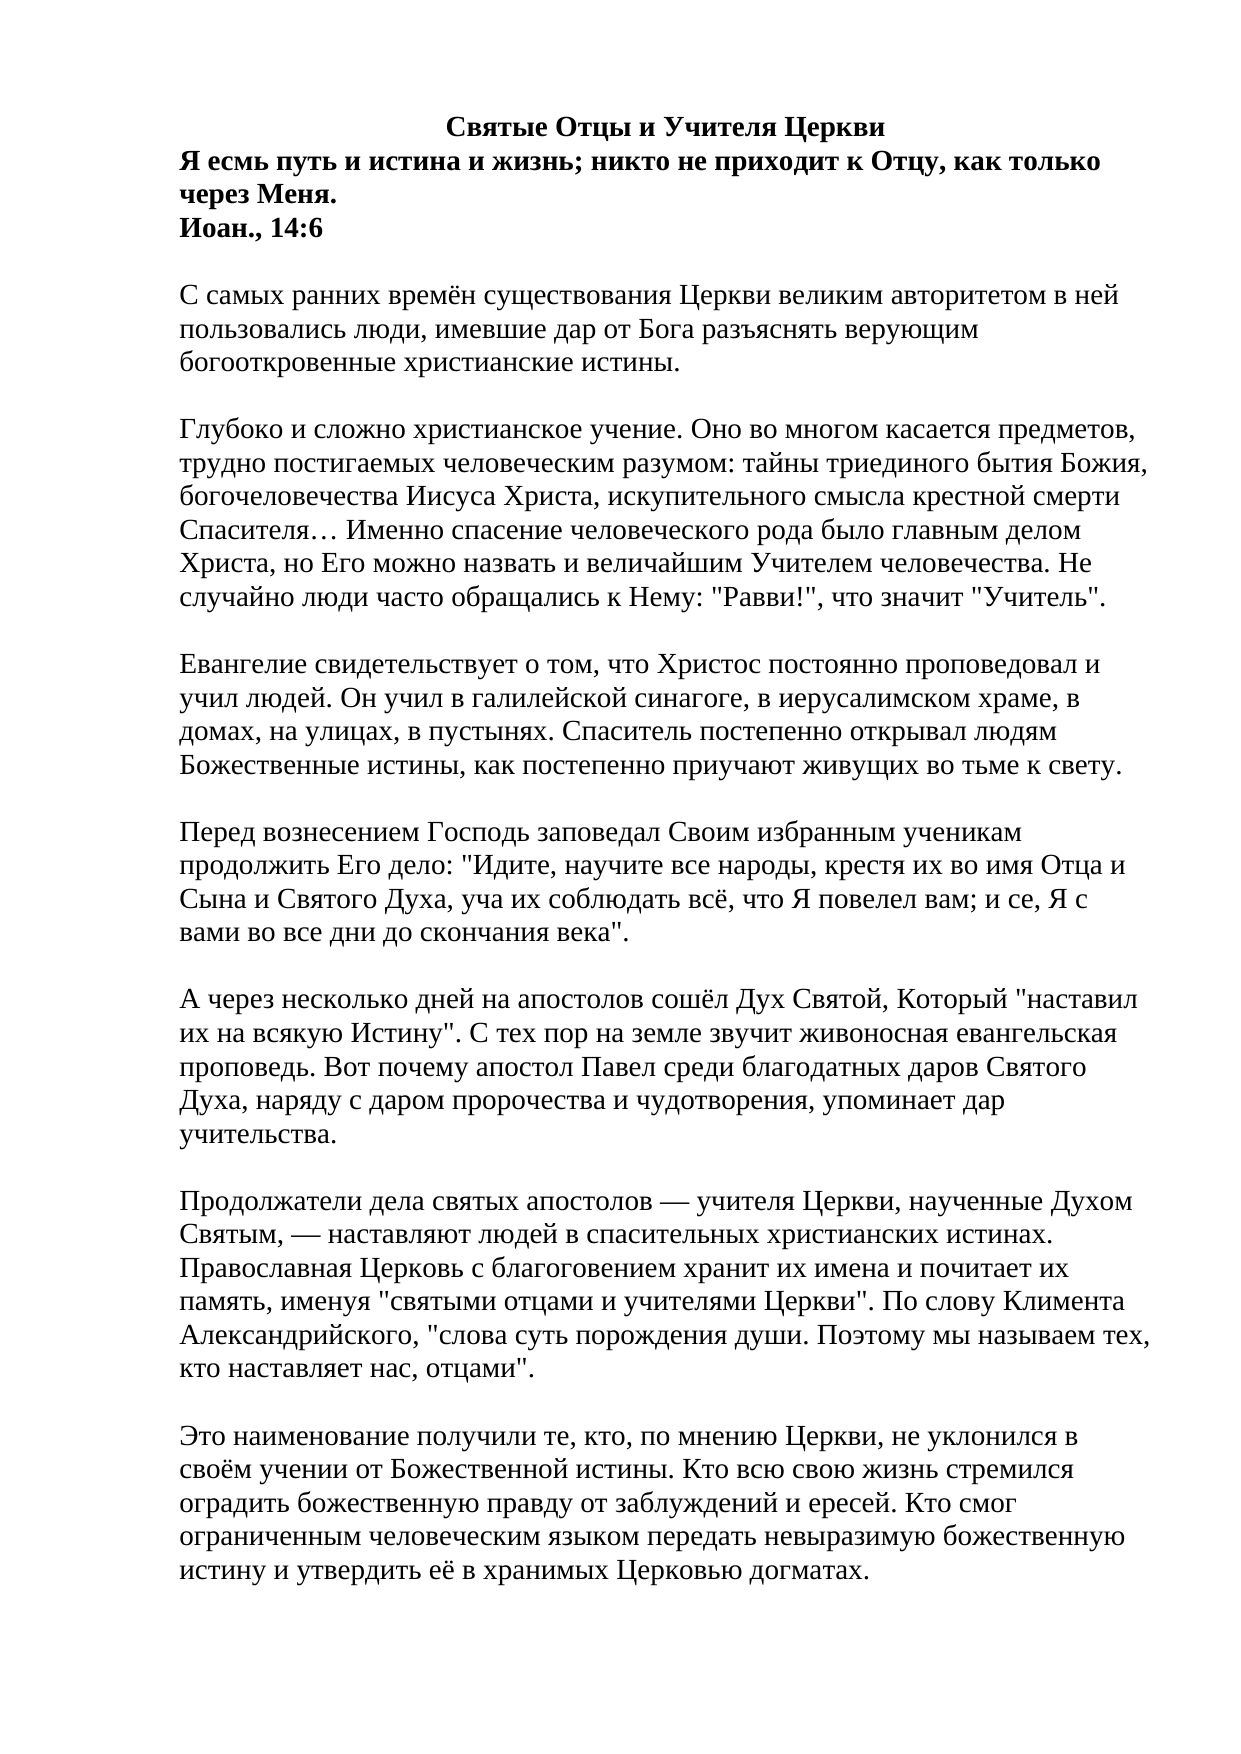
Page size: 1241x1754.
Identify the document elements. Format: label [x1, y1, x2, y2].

table_header [179, 110, 1152, 1619]
